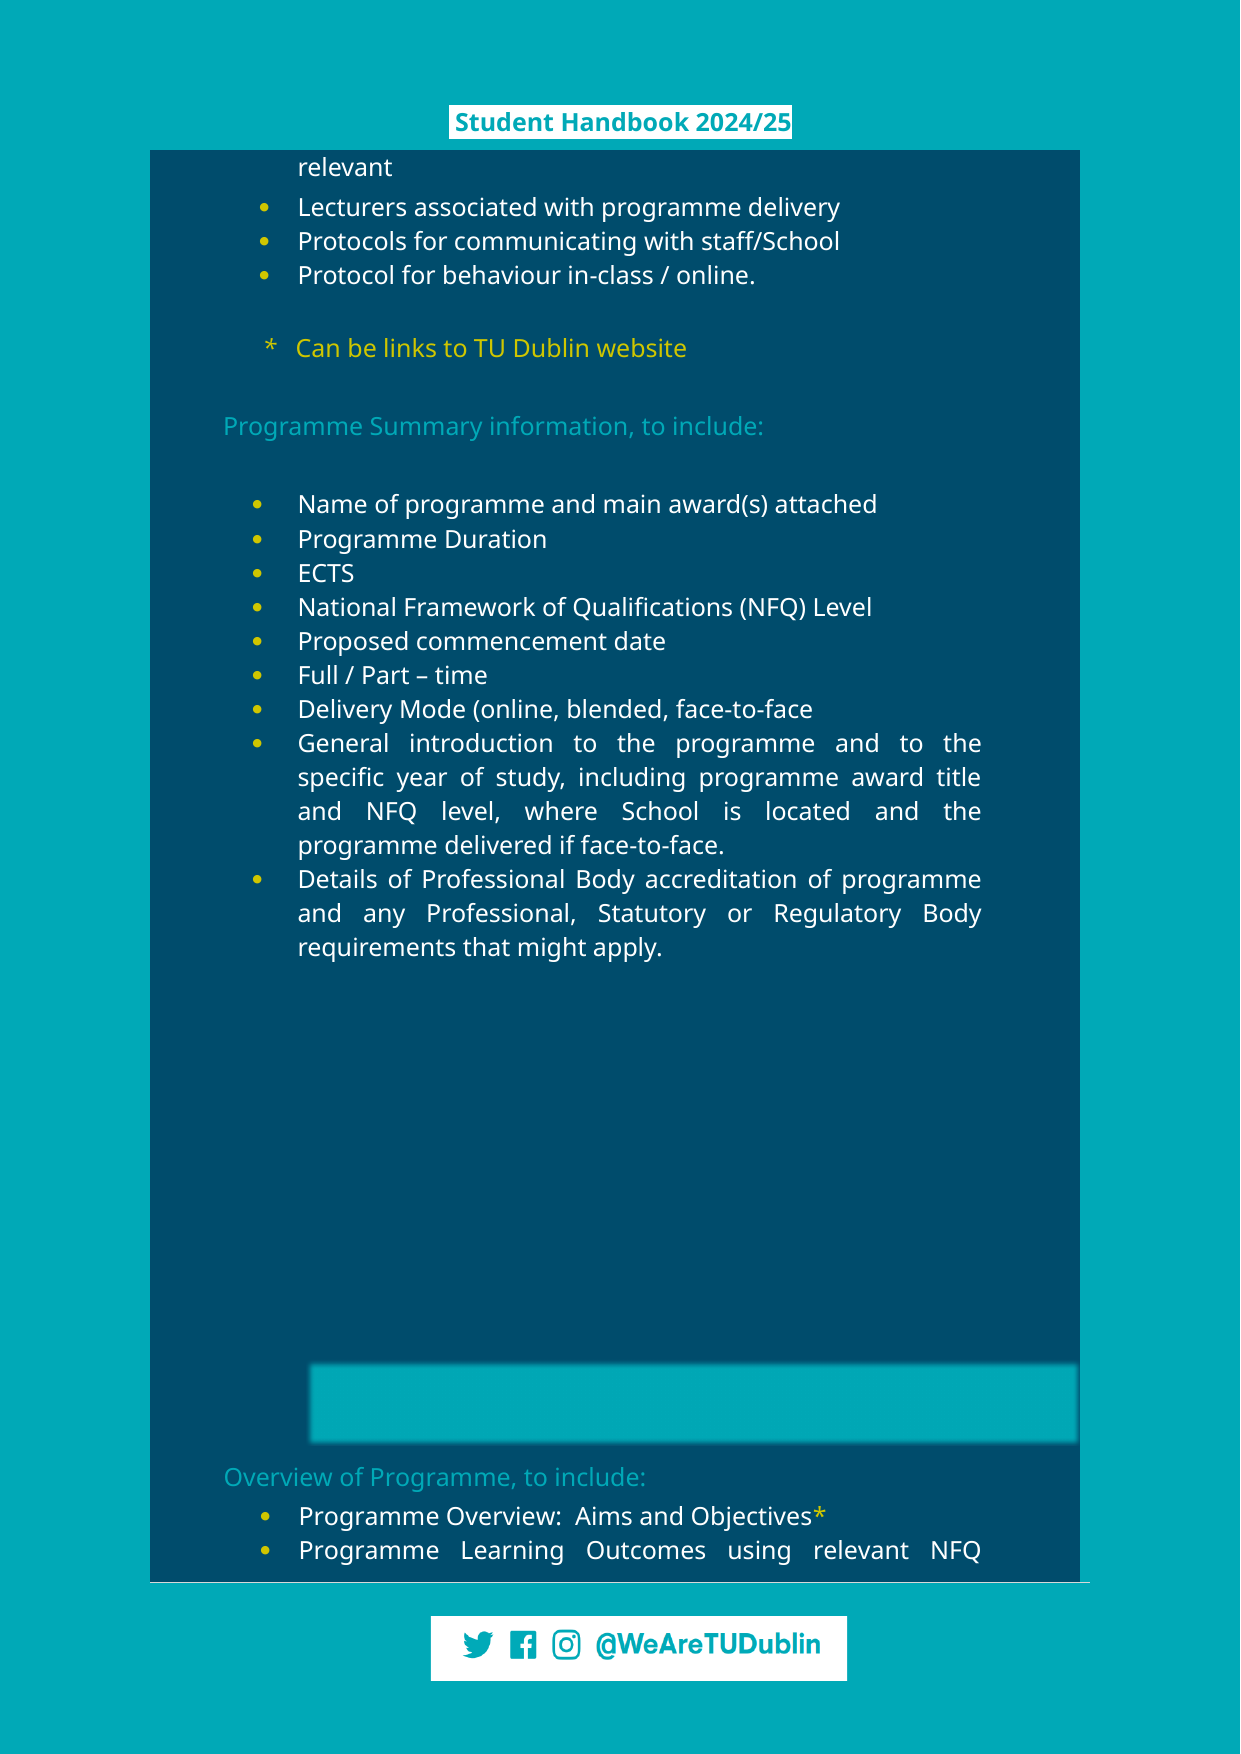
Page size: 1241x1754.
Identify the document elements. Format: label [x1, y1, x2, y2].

picture [430, 1616, 848, 1681]
table_header [150, 150, 1080, 1582]
